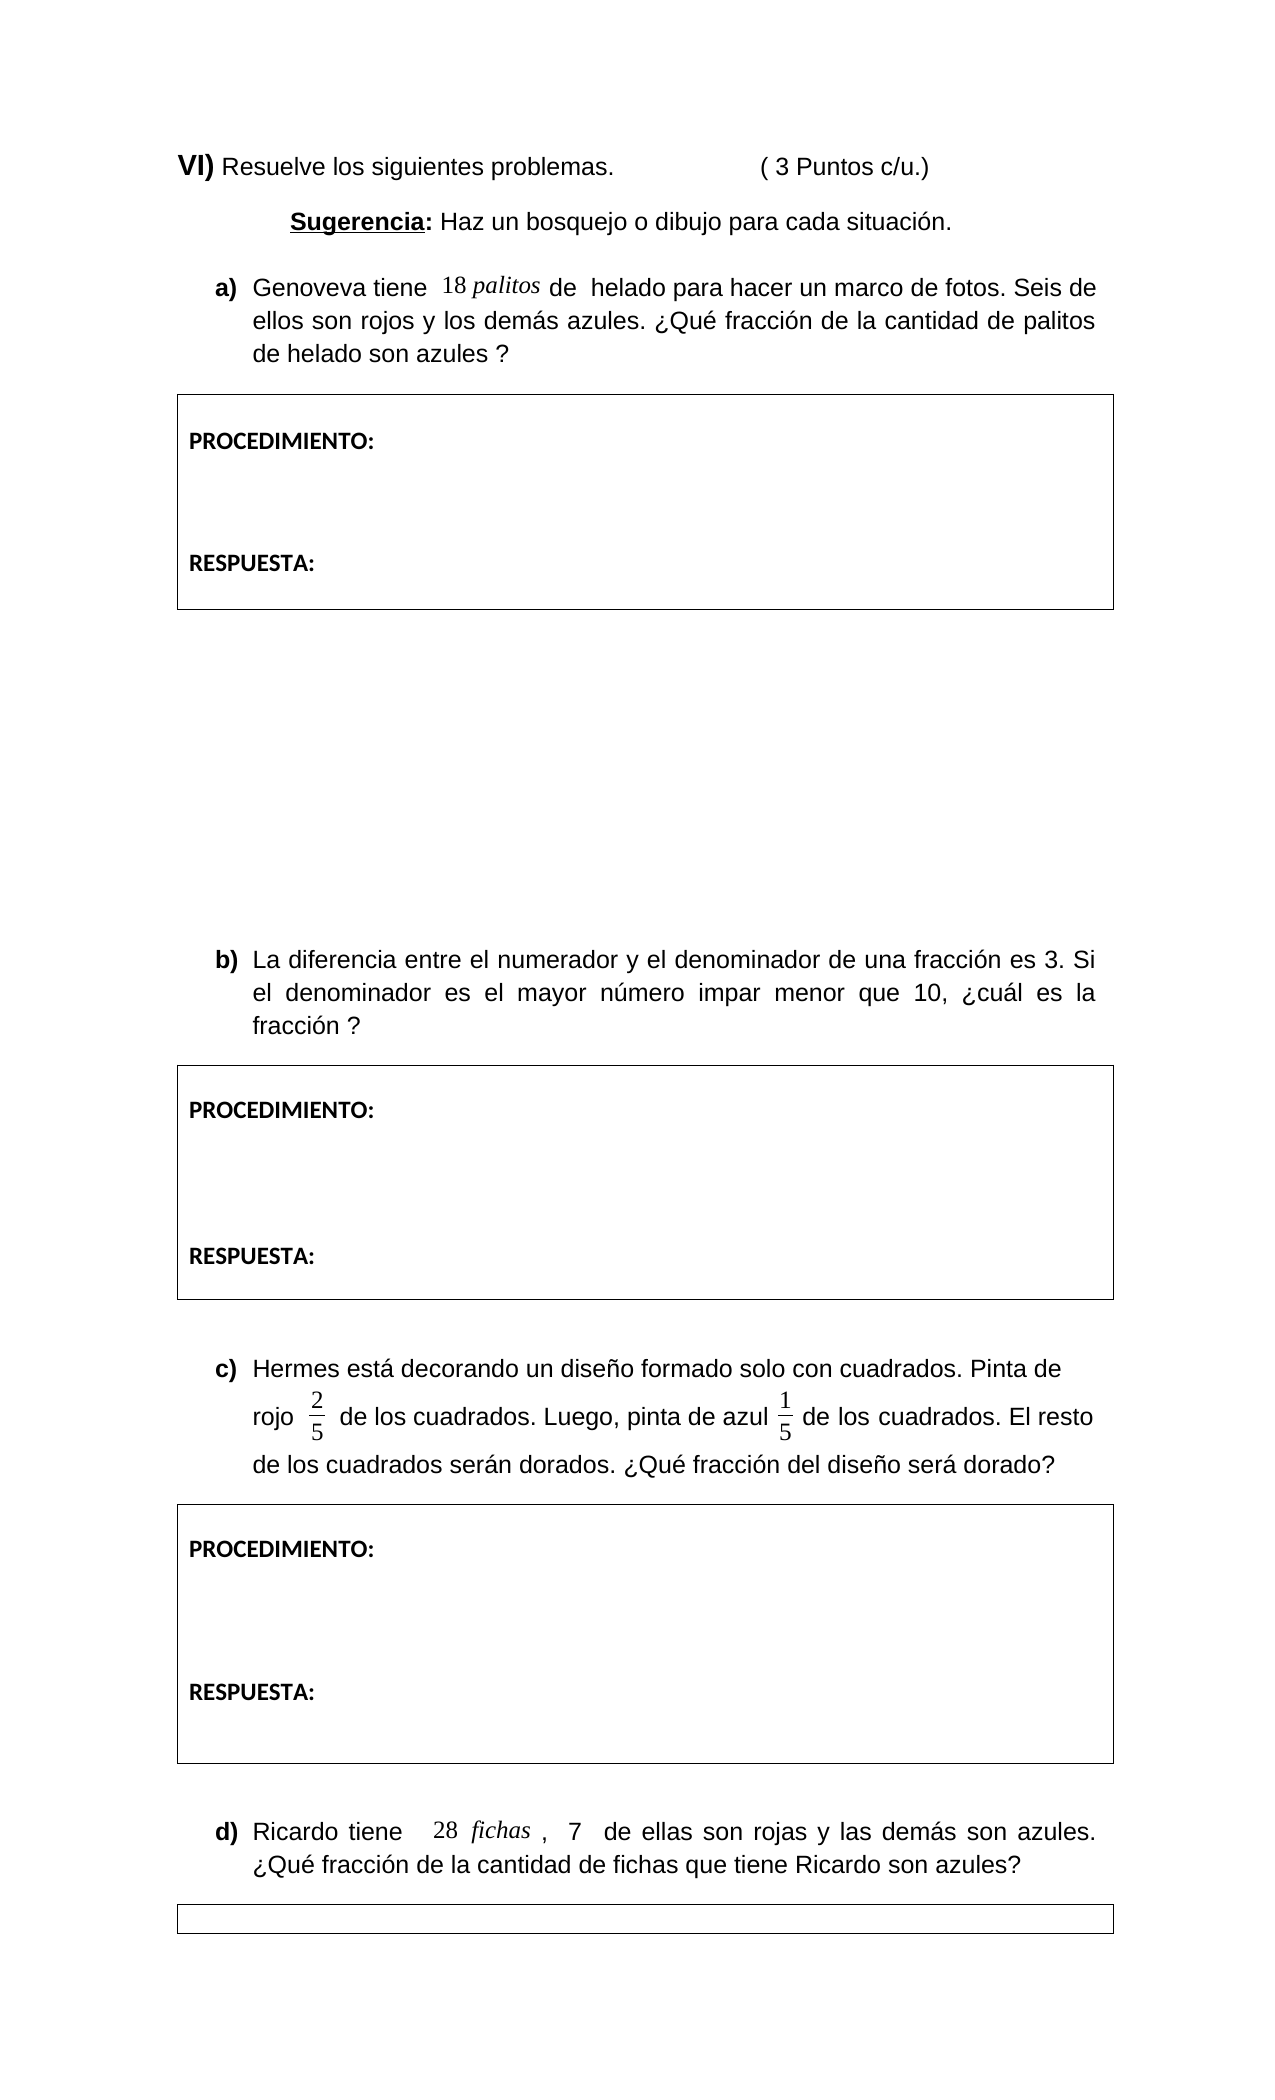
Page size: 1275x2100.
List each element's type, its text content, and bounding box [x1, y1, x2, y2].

text VI) Resuelve los siguientes problemas. ( 3 Puntos c/u.) [177, 148, 1098, 181]
table_header PROCEDIMIENTO: RESPUESTA: [178, 1066, 1113, 1299]
list Genoveva tiene de helado para hacer un marco de fotos. Seis de ellos son rojos y los demás azules. ¿Qué fracción de la cantidad de palitos de helado son azules ? [215, 273, 1098, 369]
list Hermes está decorando un diseño formado solo con cuadrados. Pinta de rojo de los cuadrados. Luego, pinta de azul de los cuadrados. El resto de los cuadrados serán dorados. ¿Qué fracción del diseño será dorado? [215, 1354, 1098, 1479]
table_header PROCEDIMIENTO: RESPUESTA: [178, 1505, 1113, 1762]
list Ricardo tiene , 7 de ellas son rojas y las demás son azules. ¿Qué fracción de la cantidad de fichas que tiene Ricardo son azules? [215, 1816, 1098, 1879]
list Sugerencia: Haz un bosquejo o dibujo para cada situación. [290, 207, 1098, 236]
table_header PROCEDIMIENTO: RESPUESTA: [178, 395, 1113, 609]
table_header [178, 1905, 1113, 1933]
list La diferencia entre el numerador y el denominador de una fracción es 3. Si el denominador es el mayor número impar menor que 10, ¿cuál es la fracción ? [215, 945, 1098, 1039]
